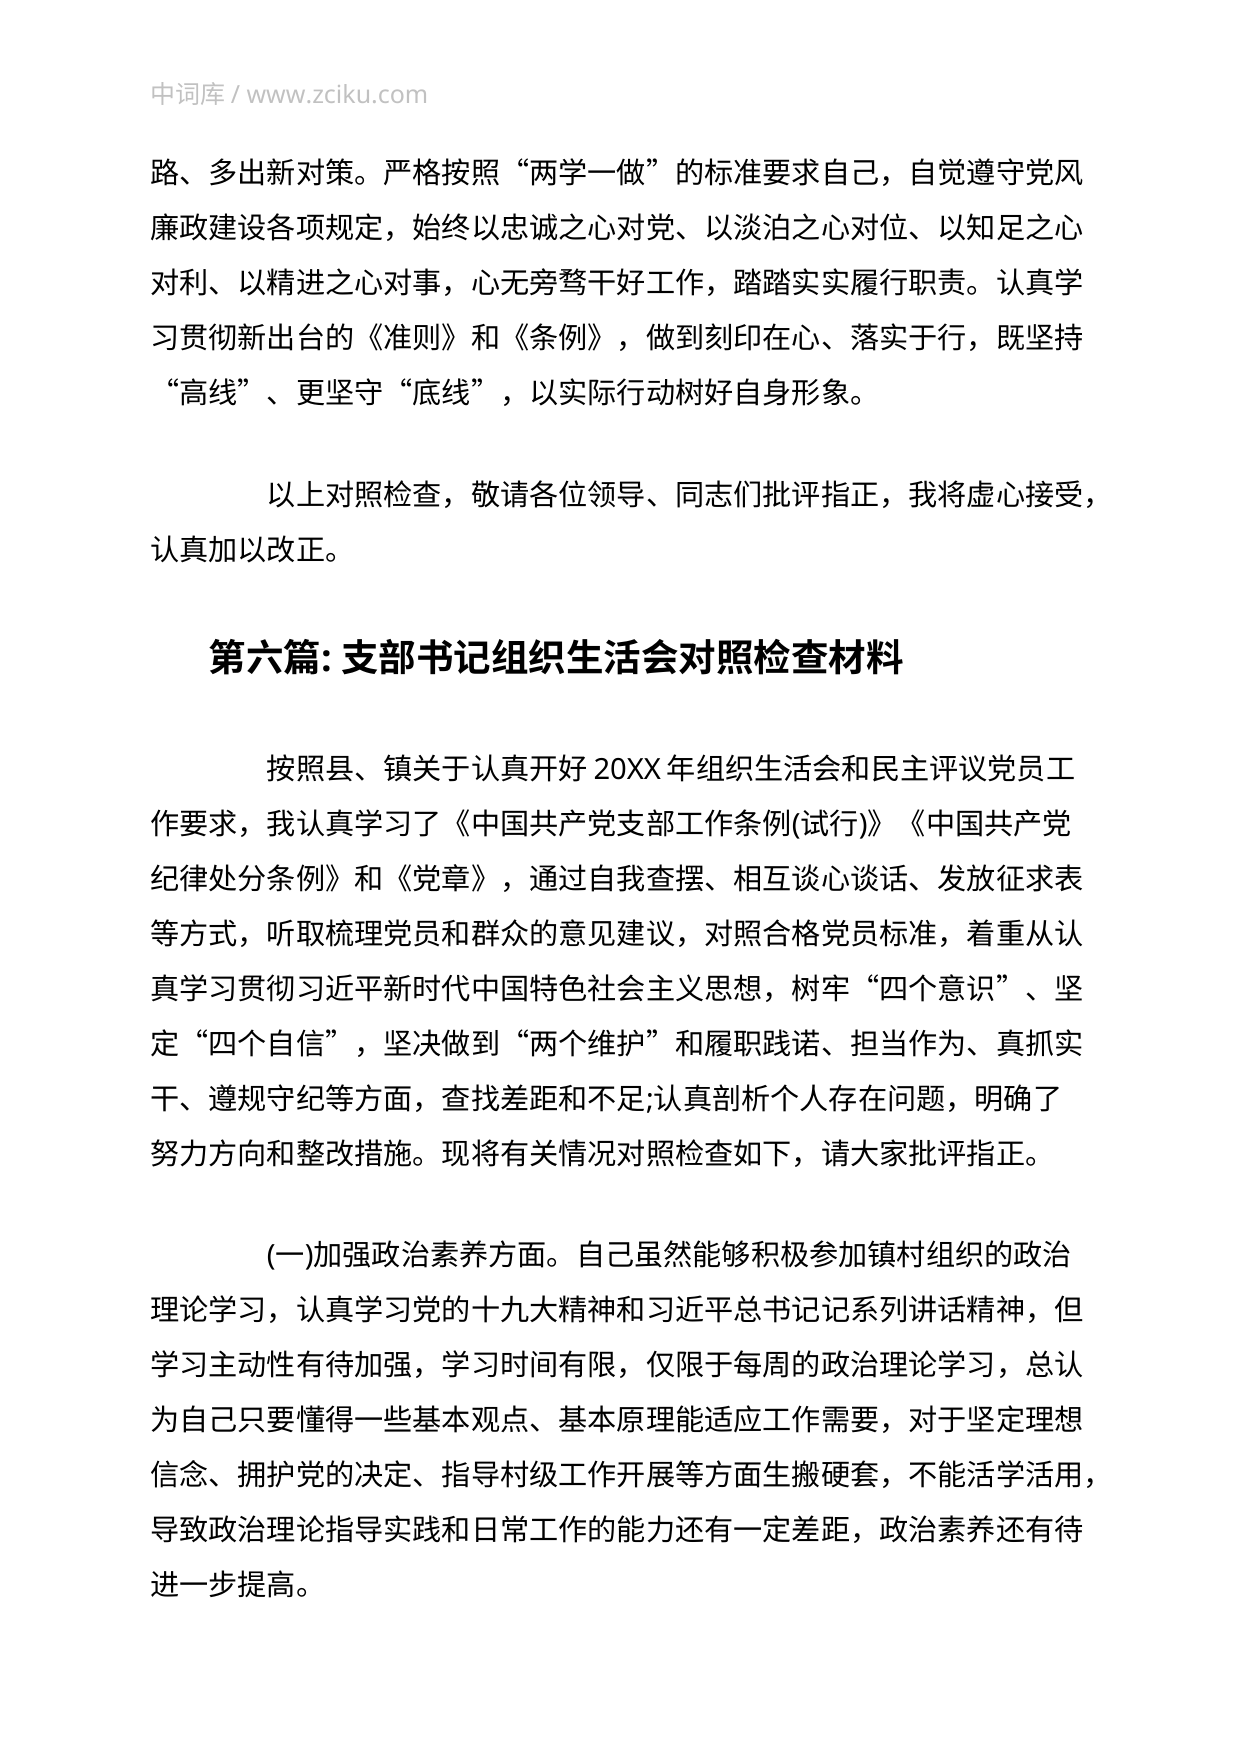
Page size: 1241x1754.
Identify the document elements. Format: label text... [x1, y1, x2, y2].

text 第六篇: 支部书记组织生活会对照检查材料 [150, 628, 1090, 682]
text (一)加强政治素养方面。自己虽然能够积极参加镇村组织的政治理论学习，认真学习党的十九大精神和习近平总书记记系列讲话精神，但学习主动性有待加强，学习时间有限，仅限于每周的政治理论学习，总认为自己只要懂得一些基本观点、基本原理能适应工作需要，对于坚定理想信念、拥护党的决定、指导村级工作开展等方面生搬硬套，不能活学活用，导致政治理论指导实践和日常工作的能力还有一定差距，政治素养还有待进一步提高。 [150, 1232, 1090, 1604]
text 按照县、镇关于认真开好20XX年组织生活会和民主评议党员工作要求，我认真学习了《中国共产党支部工作条例(试行)》《中国共产党纪律处分条例》和《党章》，通过自我查摆、相互谈心谈话、发放征求表等方式，听取梳理党员和群众的意见建议，对照合格党员标准，着重从认真学习贯彻习近平新时代中国特色社会主义思想，树牢“四个意识”、坚定“四个自信”，坚决做到“两个维护”和履职践诺、担当作为、真抓实干、遵规守纪等方面，查找差距和不足;认真剖析个人存在问题，明确了努力方向和整改措施。现将有关情况对照检查如下，请大家批评指正。 [150, 746, 1090, 1172]
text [150, 150, 1090, 412]
text 以上对照检查，敬请各位领导、同志们批评指正，我将虚心接受，认真加以改正。 [150, 471, 1090, 568]
